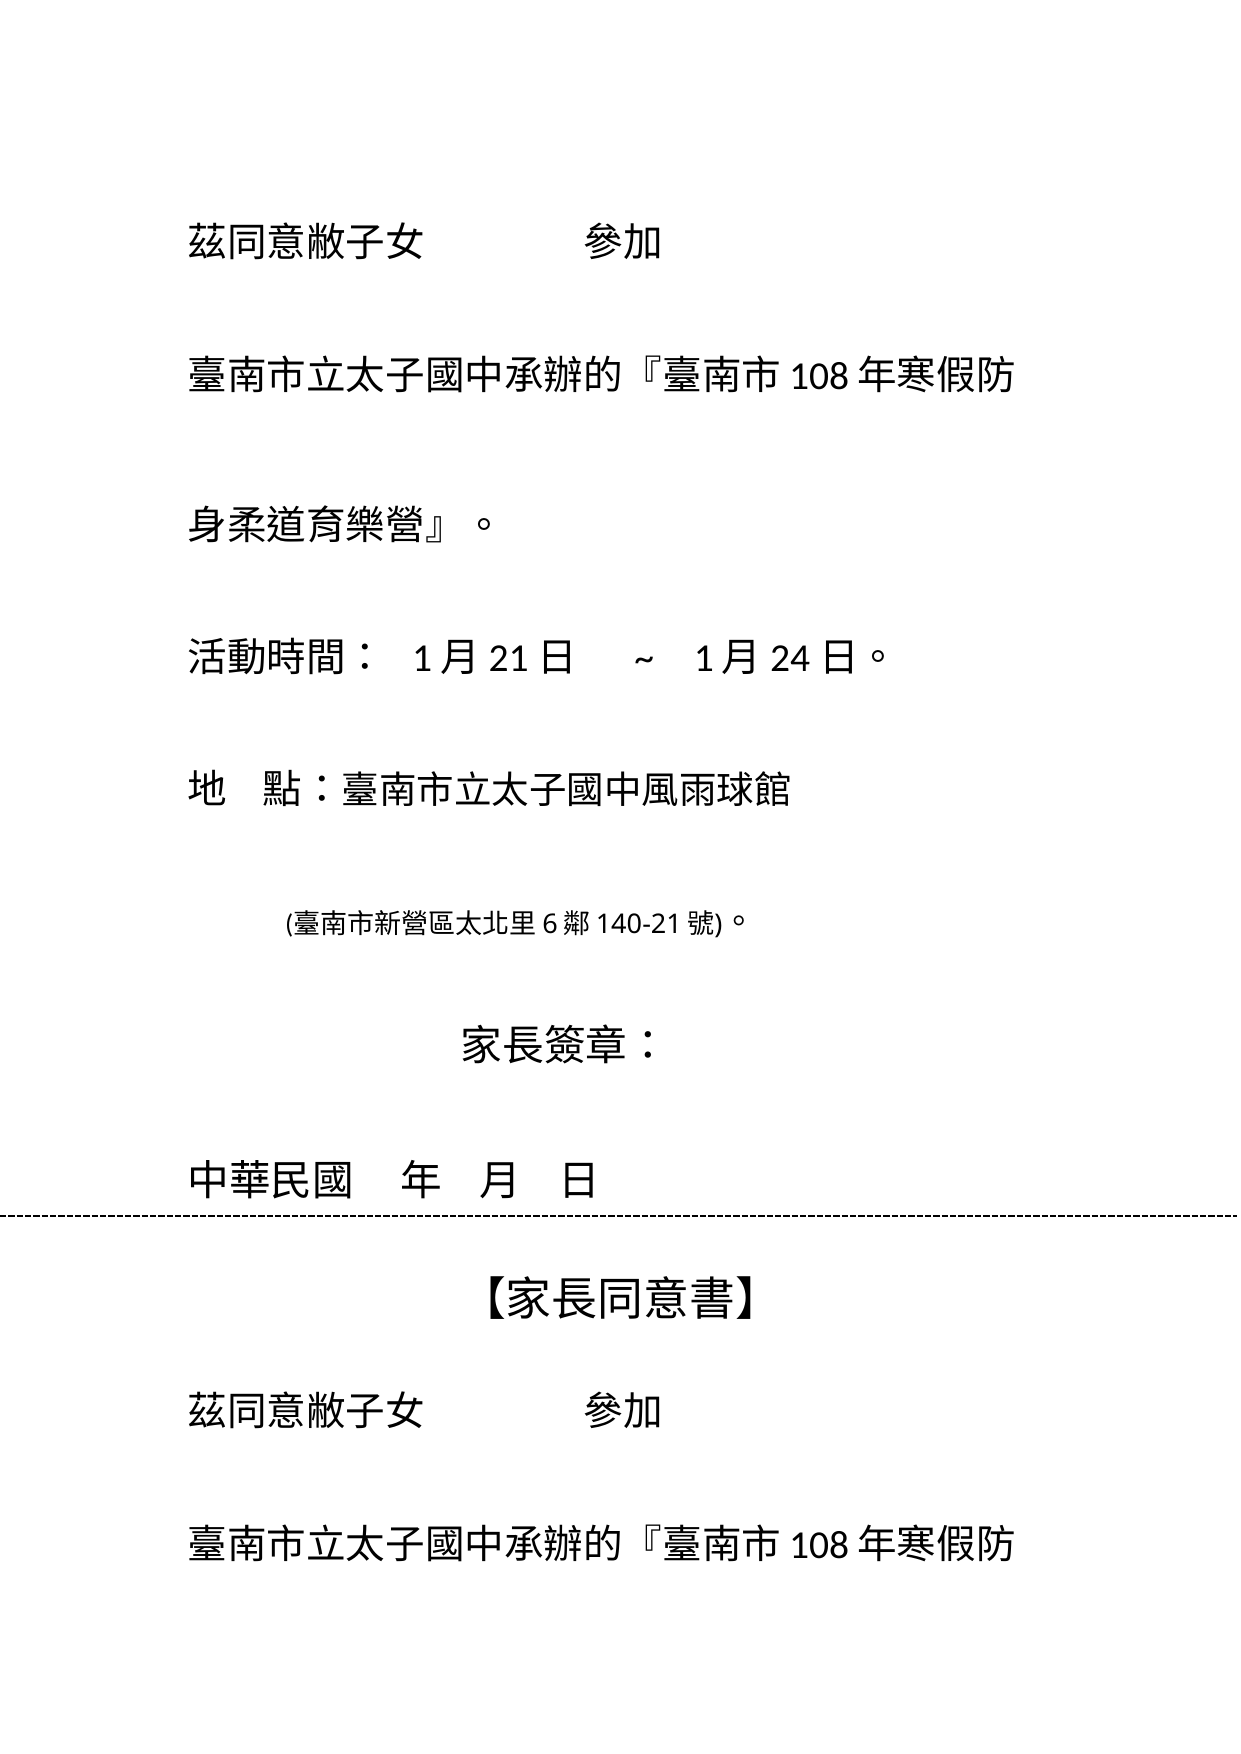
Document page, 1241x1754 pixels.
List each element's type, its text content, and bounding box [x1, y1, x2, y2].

text 【家長同意書】 [187, 1258, 1053, 1333]
text 茲同意敝子女 參加 [187, 1371, 1053, 1446]
text (臺南市新營區太北里6鄰140-21號)。 [187, 881, 1053, 956]
text 活動時間： 1月 21 日 ~ 1月 24 日。 [187, 617, 1053, 692]
text 地 點：臺南市立太子國中風雨球館 [187, 749, 1053, 824]
text 中華民國 年 月 日 [187, 1140, 1053, 1215]
text 茲同意敝子女 參加 [187, 202, 1053, 277]
table_header [0, 1215, 1237, 1258]
text 家長簽章： [187, 1004, 1053, 1079]
text 臺南市立太子國中承辦的『臺南市108年寒假防身柔道育樂營』。 [187, 334, 1053, 559]
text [187, 1503, 1053, 1578]
